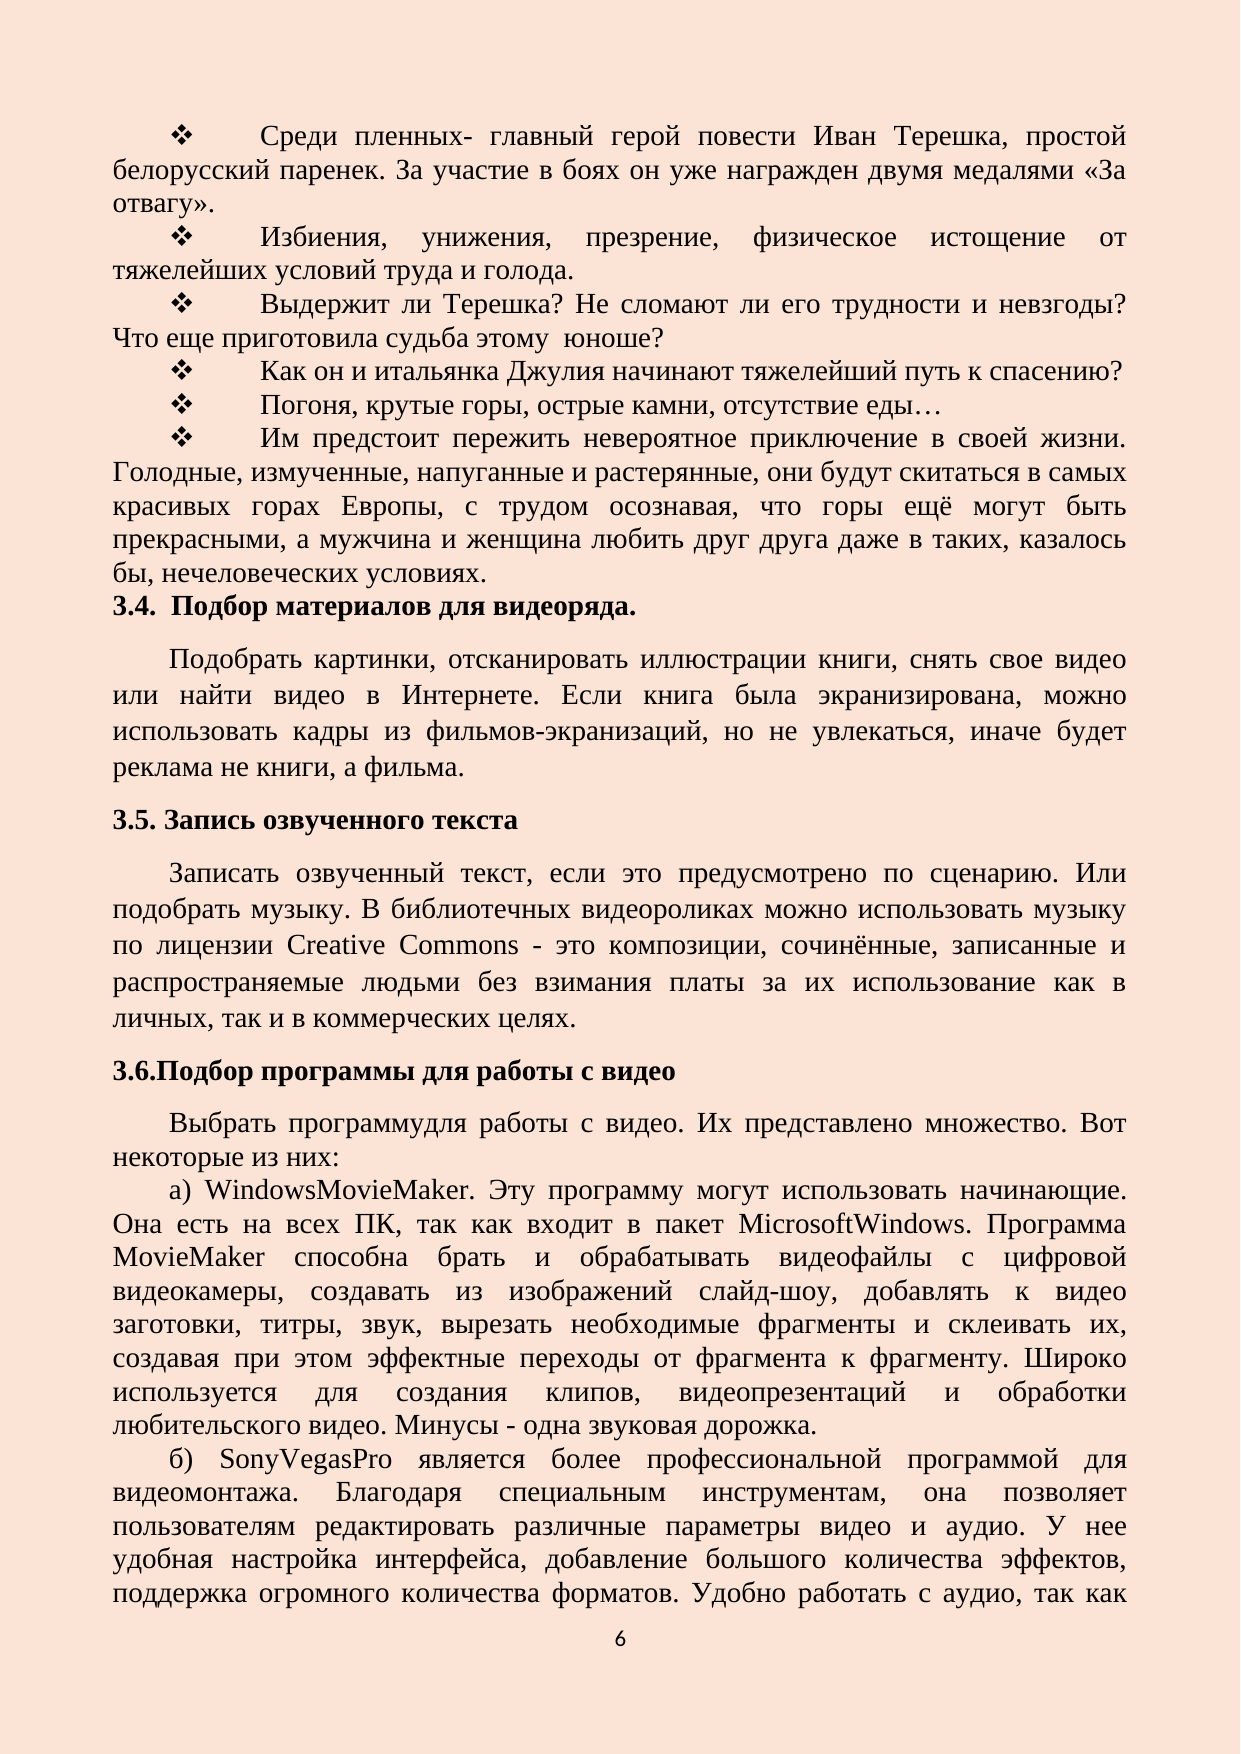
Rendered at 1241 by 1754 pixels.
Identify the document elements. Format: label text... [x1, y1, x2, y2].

list Погоня, крутые горы, острые камни, отсутствие еды… [112, 387, 1128, 421]
list Избиения, унижения, презрение, физическое истощение от тяжелейших условий труда и голода. [112, 219, 1128, 286]
text Подобрать картинки, отсканировать иллюстрации книги, снять свое видео или найти видео в Интернете. Если книга была экранизирована, можно использовать кадры из фильмов-экранизаций, но не увлекаться, иначе будет реклама не книги, а фильма. [112, 641, 1128, 783]
list Среди пленных- главный герой повести Иван Терешка, простой белорусский паренек. За участие в боях он уже награжден двумя медалями «За отвагу». [112, 118, 1128, 219]
text а) WindowsMovieMaker. Эту программу могут использовать начинающие. Она есть на всех ПК, так как входит в пакет MicrosoftWindows. Программа MovieMaker способна брать и обрабатывать видеофайлы с цифровой видеокамеры, создавать из изображений слайд-шоу, добавлять к видео заготовки, титры, звук, вырезать необходимые фрагменты и склеивать их, создавая при этом эффектные переходы от фрагмента к фрагменту. Широко используется для создания клипов, видеопрезентаций и обработки любительского видео. Минусы - одна звуковая дорожка. [112, 1172, 1128, 1441]
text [112, 1441, 1128, 1608]
list Им предстоит пережить невероятное приключение в своей жизни. Голодные, измученные, напуганные и растерянные, они будут скитаться в самых красивых горах Европы, с трудом осознавая, что горы ещё могут быть прекрасными, а мужчина и женщина любить друг друга даже в таких, казалось бы, нечеловеческих условиях. [112, 421, 1128, 588]
list Выдержит ли Терешка? Не сломают ли его трудности и невзгоды? Что еще приготовила судьба этому юноше? [112, 286, 1128, 353]
list Как он и итальянка Джулия начинают тяжелейший путь к спасению? [112, 353, 1128, 387]
text 3.6.Подбор программы для работы с видео [112, 1053, 1128, 1086]
text 3.5. Запись озвученного текста [112, 802, 1128, 836]
text 3.4. Подбор материалов для видеоряда. [112, 588, 1128, 622]
text Записать озвученный текст, если это предусмотрено по сценарию. Или подобрать музыку. В библиотечных видеороликах можно использовать музыку по лицензии Creative Commons - это композиции, сочинённые, записанные и распространяемые людьми без взимания платы за их использование как в личных, так и в коммерческих целях. [112, 855, 1128, 1033]
text Выбрать программудля работы с видео. Их представлено множество. Вот некоторые из них: [112, 1105, 1128, 1172]
